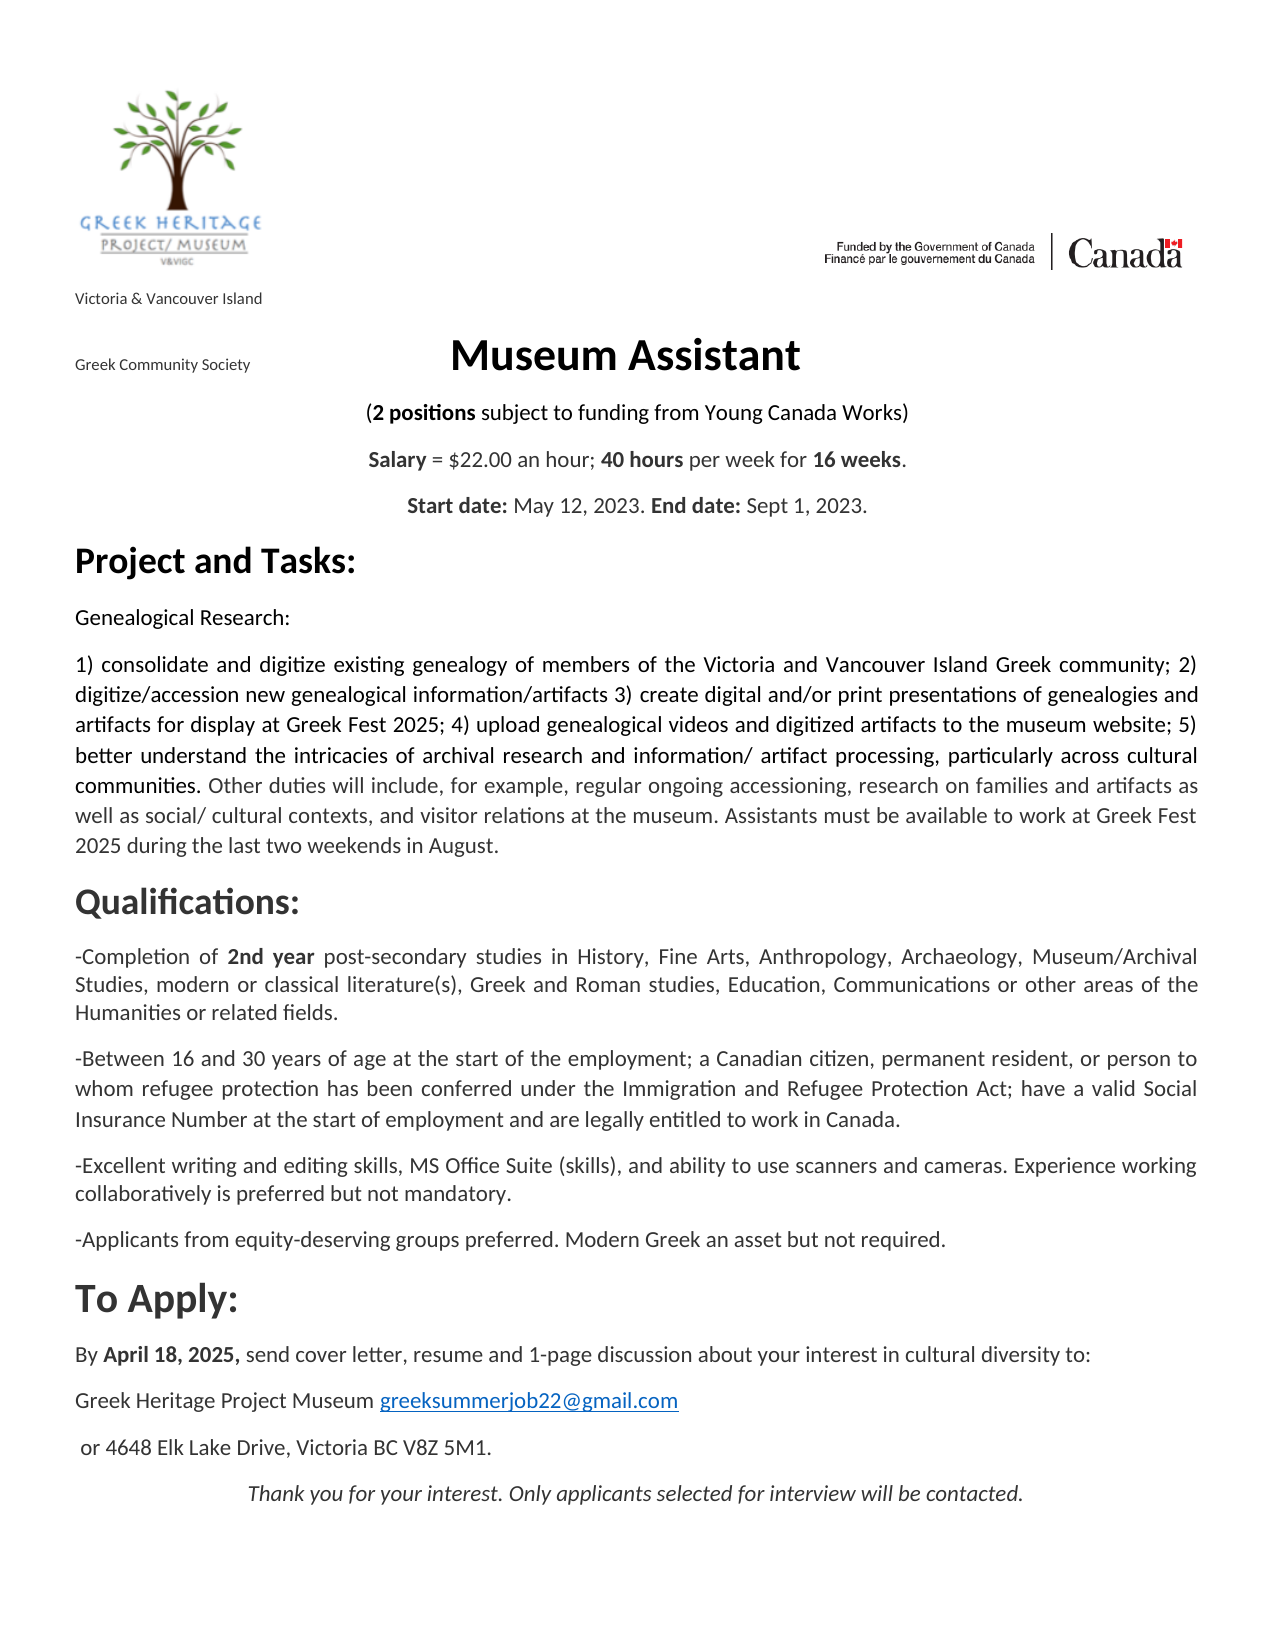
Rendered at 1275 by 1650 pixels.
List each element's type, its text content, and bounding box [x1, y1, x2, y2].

text -Between 16 and 30 years of age at the start of the employment; a Canadian citizen, permanent resident, or person to whom refugee protection has been conferred under the Immigration and Refugee Protection Act; have a valid Social Insurance Number at the start of employment and are legally entitled to work in Canada. [75, 1044, 1200, 1133]
text 1) consolidate and digitize existing genealogy of members of the Victoria and Vancouver Island Greek community; 2) digitize/accession new genealogical information/artifacts 3) create digital and/or print presentations of genealogies and artifacts for display at Greek Fest 2025; 4) upload genealogical videos and digitized artifacts to the museum website; 5) better understand the intricacies of archival research and information/ artifact processing, particularly across cultural communities. Other duties will include, for example, regular ongoing accessioning, research on families and artifacts as well as social/ cultural contexts, and visitor relations at the museum. Assistants must be available to work at Greek Fest 2025 during the last two weekends in August. [75, 650, 1200, 859]
text Victoria & Vancouver Island [75, 289, 1200, 309]
text or 4648 Elk Lake Drive, Victoria BC V8Z 5M1. [75, 1433, 1200, 1461]
text Start date: May 12, 2023. End date: Sept 1, 2023. [75, 491, 1200, 519]
text -Completion of 2nd year post-secondary studies in History, Fine Arts, Anthropology, Archaeology, Museum/Archival Studies, modern or classical literature(s), Greek and Roman studies, Education, Communications or other areas of the Humanities or related fields. [75, 942, 1200, 1026]
text Genealogical Research: [75, 603, 1200, 631]
text To Apply: [75, 1272, 1200, 1322]
picture [75, 75, 271, 270]
text Greek Heritage Project Museum greeksummerjob22@gmail.com [75, 1387, 1200, 1414]
text By April 18, 2025, send cover letter, resume and 1-page discussion about your interest in cultural diversity to: [75, 1341, 1200, 1368]
text -Excellent writing and editing skills, MS Office Suite (skills), and ability to use scanners and cameras. Experience working collaboratively is preferred but not mandatory. [75, 1152, 1200, 1208]
text Project and Tasks: [75, 537, 1200, 583]
text Thank you for your interest. Only applicants selected for interview will be contacted. [75, 1479, 1200, 1507]
text -Applicants from equity-deserving groups preferred. Modern Greek an asset but not required. [75, 1226, 1200, 1254]
text Greek Community Society Museum Assistant [75, 326, 1200, 382]
text Qualifications: [75, 878, 1200, 924]
text (2 positions subject to funding from Young Canada Works) [75, 398, 1200, 426]
text Salary = $22.00 an hour; 40 hours per week for 16 weeks. [75, 445, 1200, 473]
